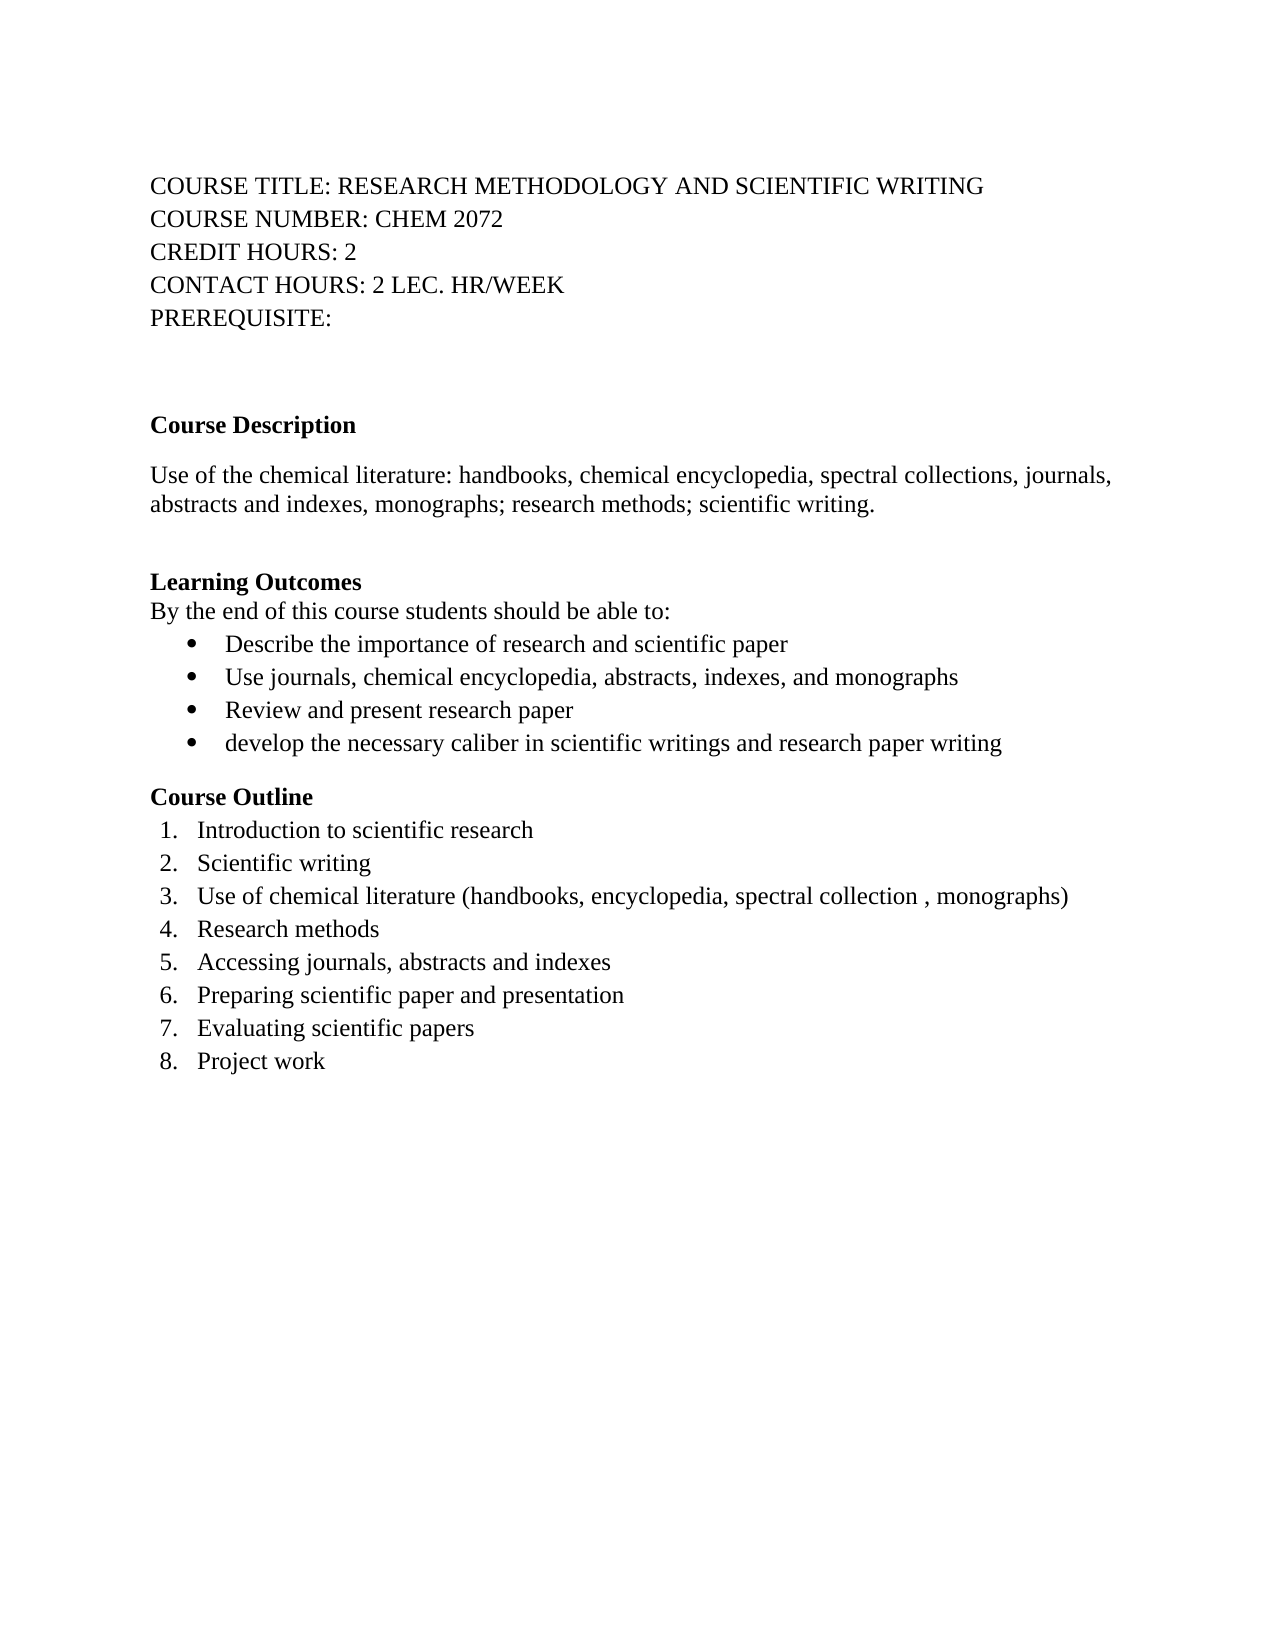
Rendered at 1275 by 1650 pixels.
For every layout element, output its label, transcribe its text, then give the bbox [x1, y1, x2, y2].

list Describe the importance of research and scientific paper [187, 629, 1125, 658]
text Course Description [150, 411, 1125, 439]
list Use journals, chemical encyclopedia, abstracts, indexes, and monographs [187, 662, 1125, 691]
text By the end of this course students should be able to: [150, 596, 1125, 625]
text Learning Outcomes [150, 567, 1125, 596]
list Introduction to scientific research [159, 815, 1125, 844]
text COURSE TITLE: RESEARCH METHODOLOGY AND SCIENTIFIC WRITING COURSE NUMBER: CHEM 2072 CREDIT HOURS: 2 CONTACT HOURS: 2 LEC. HR/WEEK PREREQUISITE: [150, 171, 1125, 332]
list Project work [159, 1046, 1125, 1075]
list Accessing journals, abstracts and indexes [159, 947, 1125, 976]
list Scientific writing [159, 848, 1125, 877]
list develop the necessary caliber in scientific writings and research paper writing [187, 728, 1125, 757]
list Evaluating scientific papers [159, 1013, 1125, 1042]
list Review and present research paper [187, 695, 1125, 724]
list Preparing scientific paper and presentation [159, 980, 1125, 1009]
list Research methods [159, 914, 1125, 943]
text Course Outline [150, 782, 1125, 811]
list Use of chemical literature (handbooks, encyclopedia, spectral collection , monographs) [159, 881, 1125, 910]
text Use of the chemical literature: handbooks, chemical encyclopedia, spectral collections, journals, abstracts and indexes, monographs; research methods; scientific writing. [150, 460, 1125, 518]
